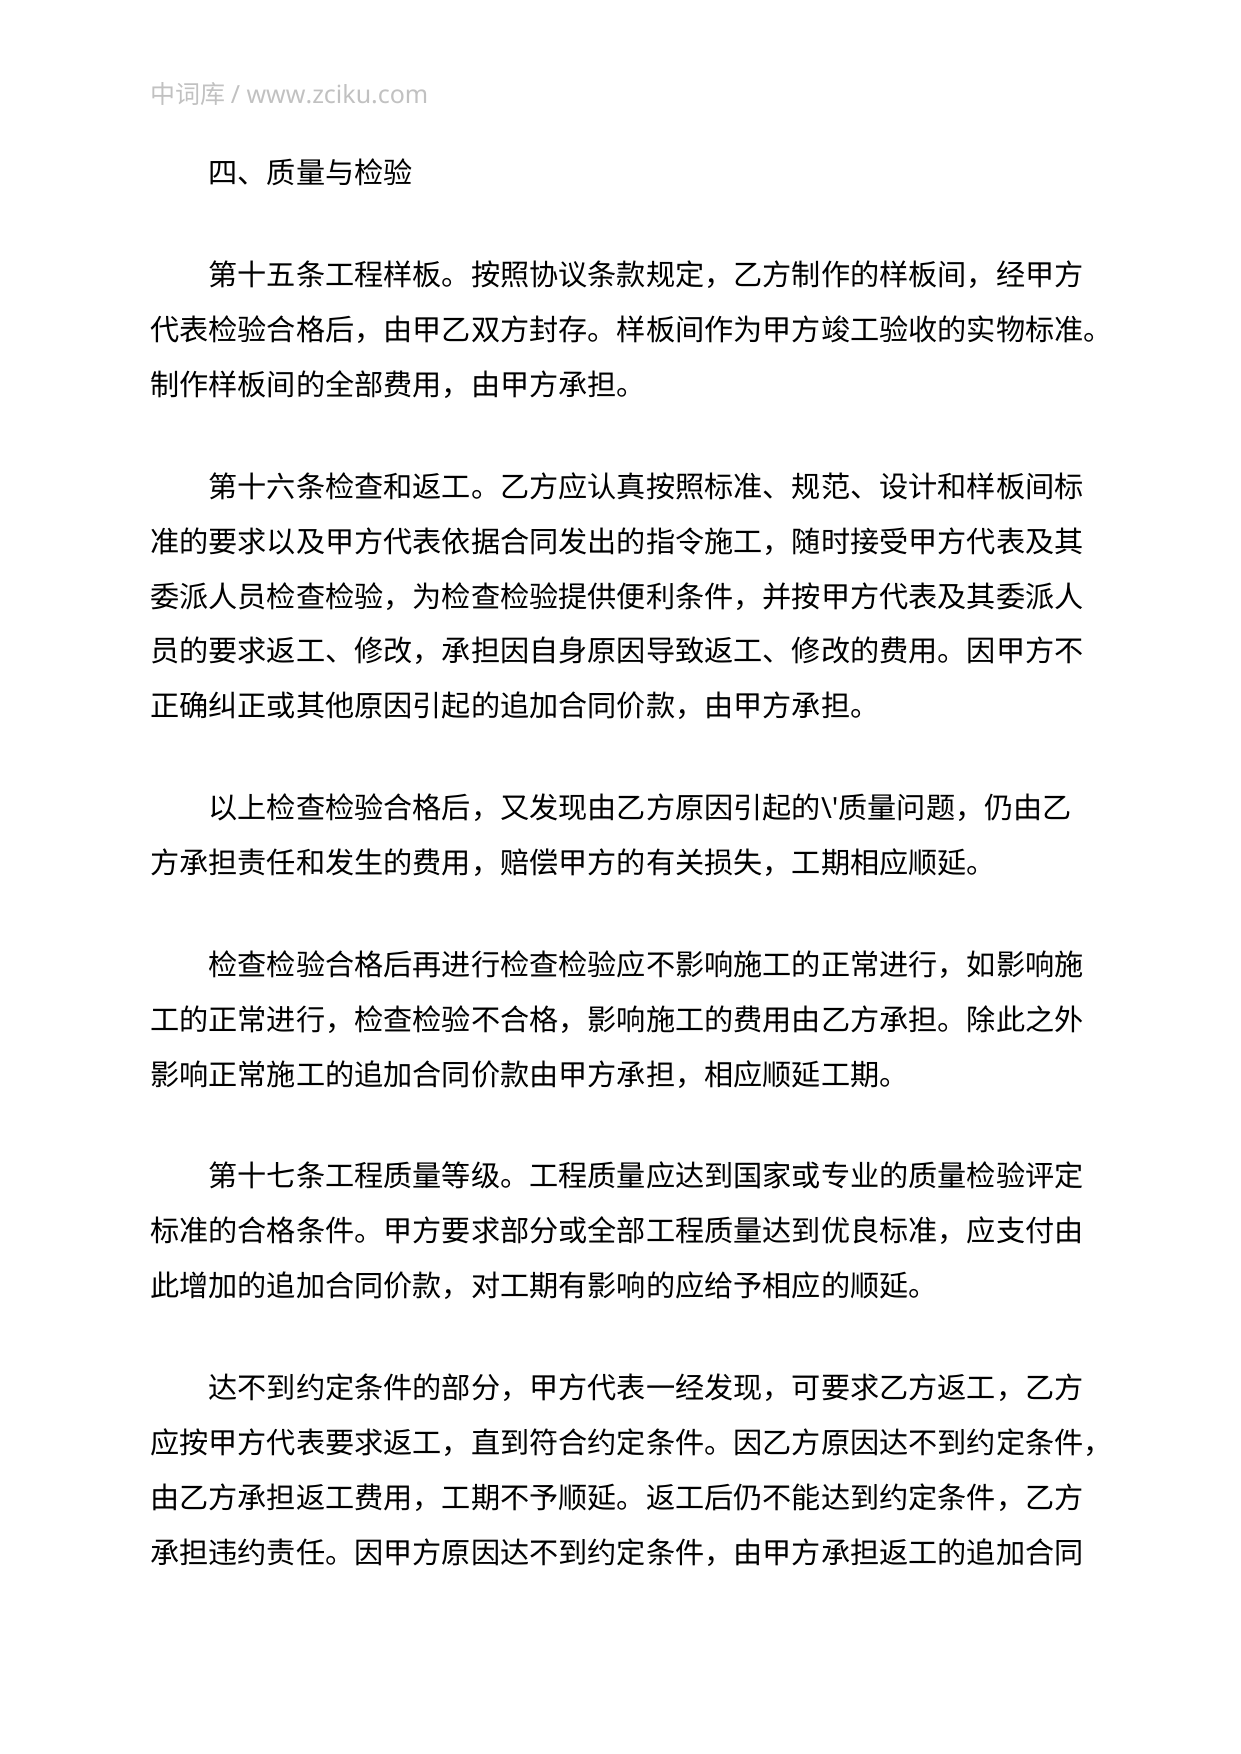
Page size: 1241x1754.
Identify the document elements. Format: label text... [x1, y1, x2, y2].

text 以上检查检验合格后，又发现由乙方原因引起的\'质量问题，仍由乙方承担责任和发生的费用，赔偿甲方的有关损失，工期相应顺延。 [150, 785, 1090, 882]
text 四、质量与检验 [150, 150, 1090, 192]
text 第十五条工程样板。按照协议条款规定，乙方制作的样板间，经甲方代表检验合格后，由甲乙双方封存。样板间作为甲方竣工验收的实物标准。制作样板间的全部费用，由甲方承担。 [150, 252, 1090, 404]
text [150, 1364, 1090, 1572]
text 第十六条检查和返工。乙方应认真按照标准、规范、设计和样板间标准的要求以及甲方代表依据合同发出的指令施工，随时接受甲方代表及其委派人员检查检验，为检查检验提供便利条件，并按甲方代表及其委派人员的要求返工、修改，承担因自身原因导致返工、修改的费用。因甲方不正确纠正或其他原因引起的追加合同价款，由甲方承担。 [150, 463, 1090, 725]
text 第十七条工程质量等级。工程质量应达到国家或专业的质量检验评定标准的合格条件。甲方要求部分或全部工程质量达到优良标准，应支付由此增加的追加合同价款，对工期有影响的应给予相应的顺延。 [150, 1153, 1090, 1305]
text 检查检验合格后再进行检查检验应不影响施工的正常进行，如影响施工的正常进行，检查检验不合格，影响施工的费用由乙方承担。除此之外影响正常施工的追加合同价款由甲方承担，相应顺延工期。 [150, 941, 1090, 1093]
